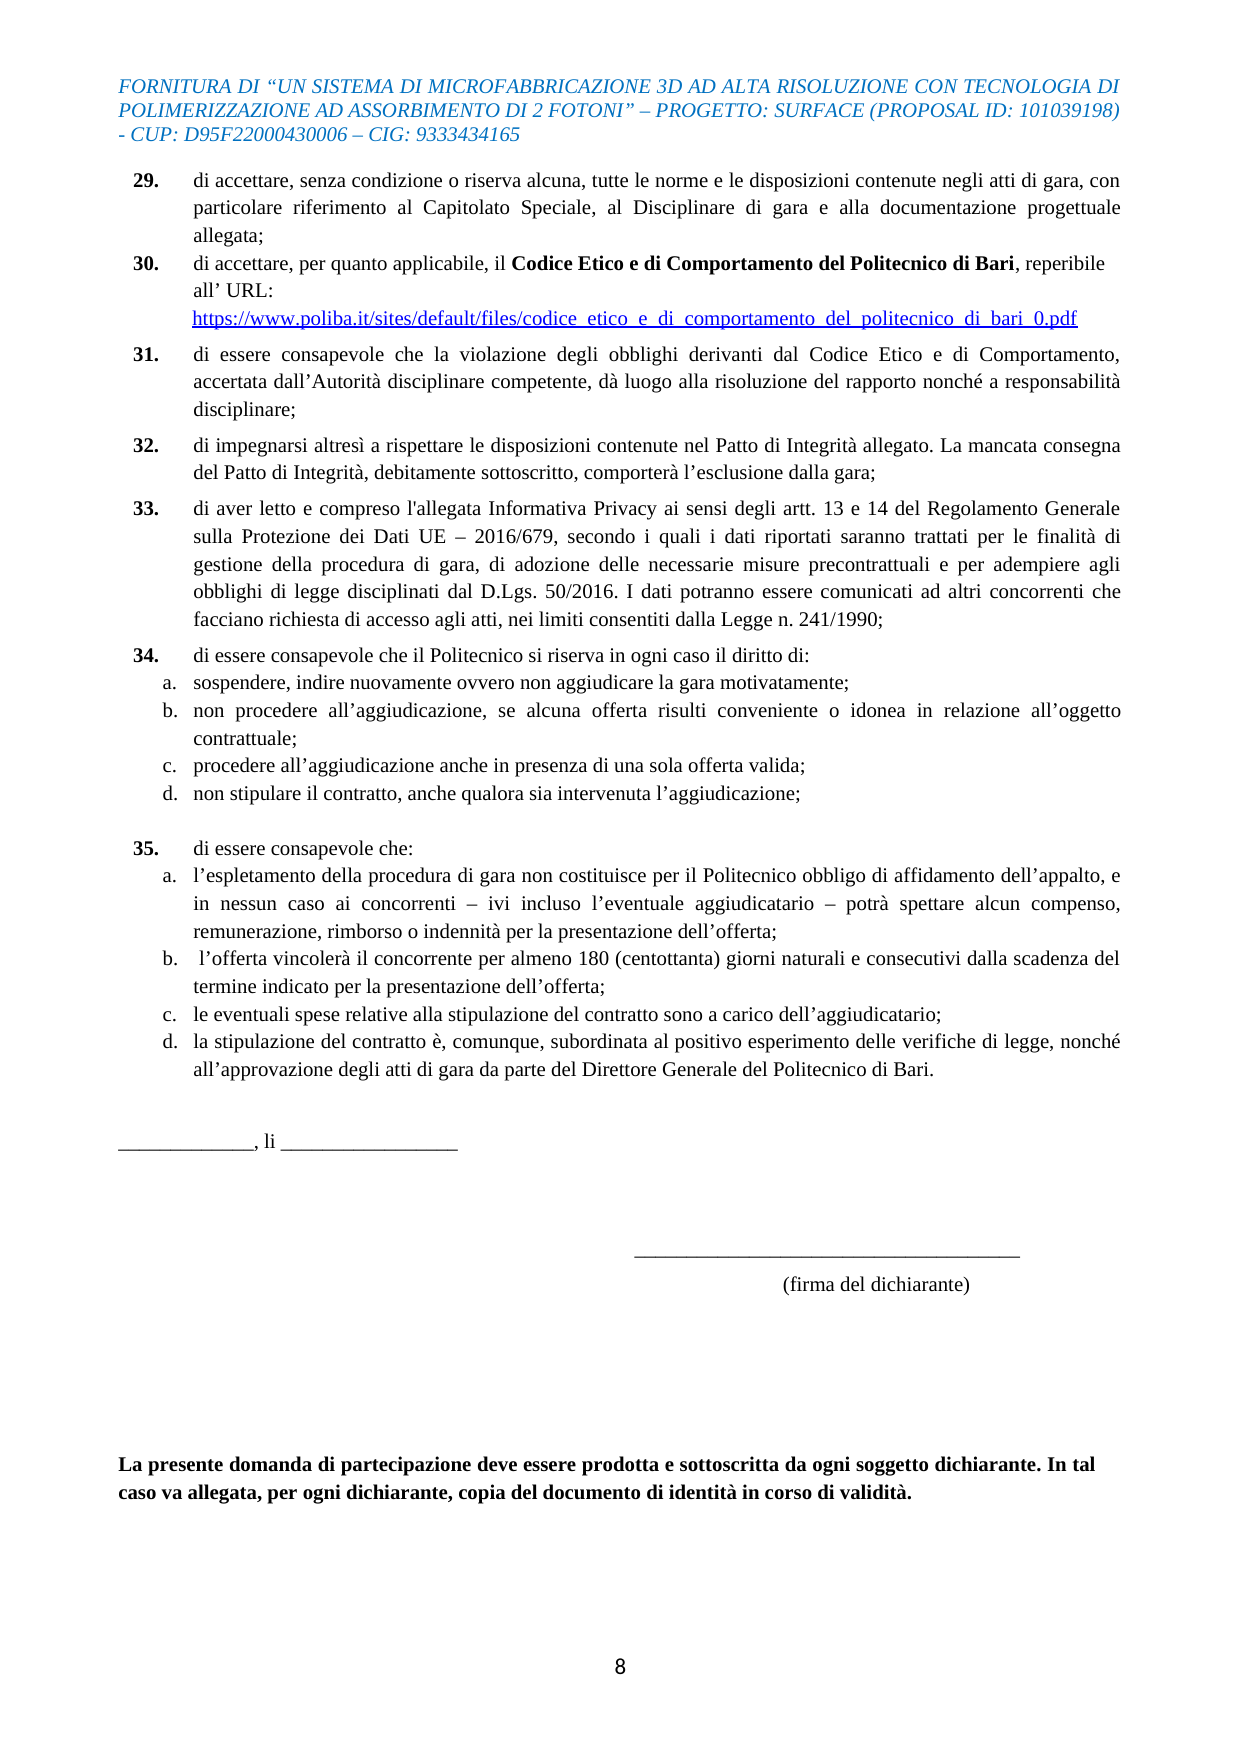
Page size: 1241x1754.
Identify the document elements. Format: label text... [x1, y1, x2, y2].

list procedere all’aggiudicazione anche in presenza di una sola offerta valida; [162, 753, 1122, 777]
list non stipulare il contratto, anche qualora sia intervenuta l’aggiudicazione; [162, 781, 1122, 805]
text _____________, li _________________ [118, 1128, 1122, 1153]
list non procedere all’aggiudicazione, se alcuna offerta risulti conveniente o idonea in relazione all’oggetto contrattuale; [162, 698, 1122, 749]
list di aver letto e compreso l'allegata Informativa Privacy ai sensi degli artt. 13 e 14 del Regolamento Generale sulla Protezione dei Dati UE – 2016/679, secondo i quali i dati riportati saranno trattati per le finalità di gestione della procedura di gara, di adozione delle necessarie misure precontrattuali e per adempiere agli obblighi di legge disciplinati dal D.Lgs. 50/2016. I dati potranno essere comunicati ad altri concorrenti che facciano richiesta di accesso agli atti, nei limiti consentiti dalla Legge n. 241/1990; [133, 496, 1122, 631]
list di essere consapevole che il Politecnico si riserva in ogni caso il diritto di: [133, 643, 1122, 667]
list sospendere, indire nuovamente ovvero non aggiudicare la gara motivatamente; [162, 670, 1122, 694]
list di impegnarsi altresì a rispettare le disposizioni contenute nel Patto di Integrità allegato. La mancata consegna del Patto di Integrità, debitamente sottoscritto, comporterà l’esclusione dalla gara; [133, 433, 1122, 484]
list l’espletamento della procedura di gara non costituisce per il Politecnico obbligo di affidamento dell’appalto, e in nessun caso ai concorrenti – ivi incluso l’eventuale aggiudicatario – potrà spettare alcun compenso, remunerazione, rimborso o indennità per la presentazione dell’offerta; [162, 863, 1122, 943]
list di essere consapevole che la violazione degli obblighi derivanti dal Codice Etico e di Comportamento, accertata dall’Autorità disciplinare competente, dà luogo alla risoluzione del rapporto nonché a responsabilità disciplinare; [133, 342, 1122, 421]
list di accettare, senza condizione o riserva alcuna, tutte le norme e le disposizioni contenute negli atti di gara, con particolare riferimento al Capitolato Speciale, al Disciplinare di gara e alla documentazione progettuale allegata; [133, 168, 1122, 247]
text (firma del dichiarante) [546, 1272, 1122, 1296]
list l’offerta vincolerà il concorrente per almeno 180 (centottanta) giorni naturali e consecutivi dalla scadenza del termine indicato per la presentazione dell’offerta; [162, 946, 1122, 998]
text _____________________________________ [634, 1236, 1122, 1260]
list le eventuali spese relative alla stipulazione del contratto sono a carico dell’aggiudicatario; [162, 1001, 1122, 1026]
list la stipulazione del contratto è, comunque, subordinata al positivo esperimento delle verifiche di legge, nonché all’approvazione degli atti di gara da parte del Direttore Generale del Politecnico di Bari. [162, 1029, 1122, 1081]
list https://www.poliba.it/sites/default/files/codice_etico_e_di_comportamento_del_politecnico_di_bari_0.pdf [192, 306, 1122, 330]
list di accettare, per quanto applicabile, il Codice Etico e di Comportamento del Politecnico di Bari, reperibile all’ URL: [133, 250, 1122, 302]
text La presente domanda di partecipazione deve essere prodotta e sottoscritta da ogni soggetto dichiarante. In tal caso va allegata, per ogni dichiarante, copia del documento di identità in corso di validità. [118, 1452, 1097, 1504]
list di essere consapevole che: [133, 836, 1122, 860]
